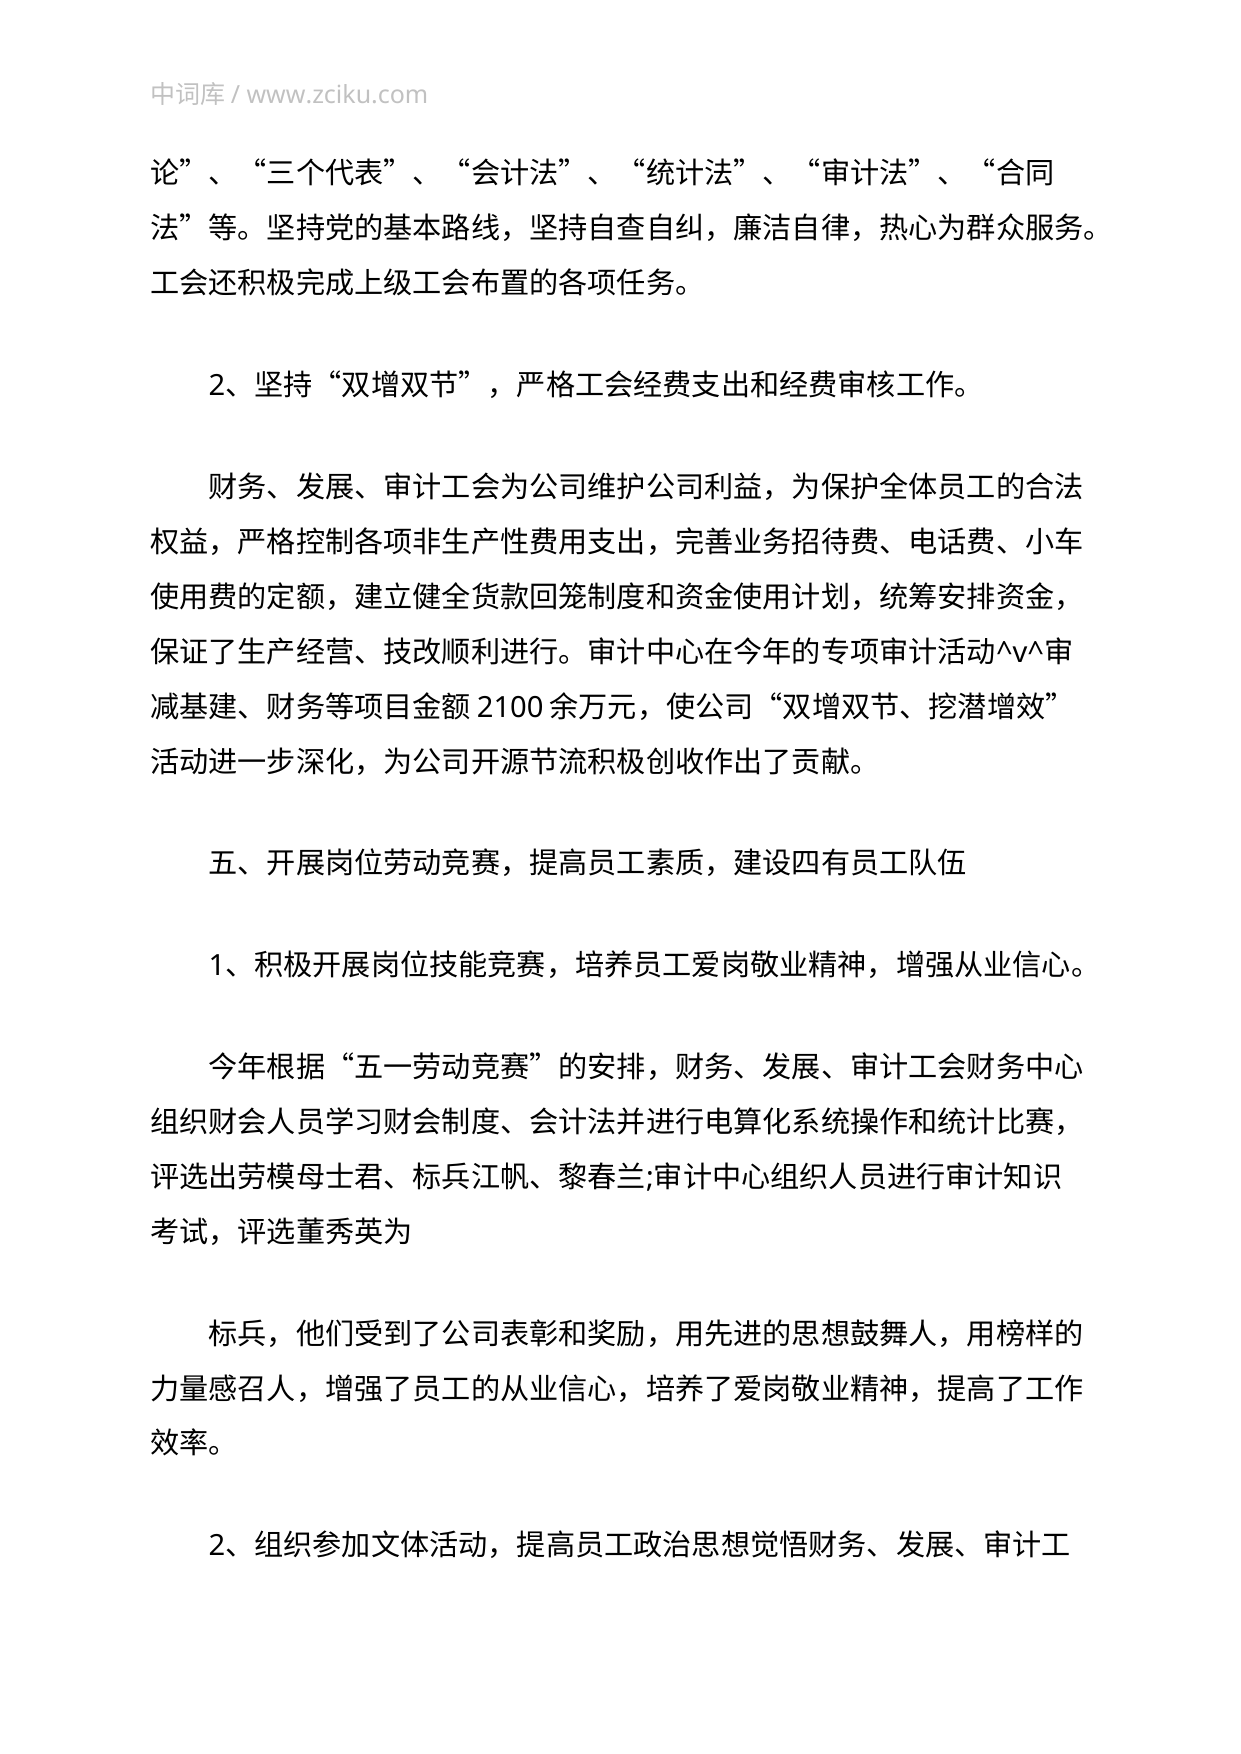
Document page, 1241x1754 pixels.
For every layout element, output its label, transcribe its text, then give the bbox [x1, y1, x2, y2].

text 财务、发展、审计工会为公司维护公司利益，为保护全体员工的合法权益，严格控制各项非生产性费用支出，完善业务招待费、电话费、小车使用费的定额，建立健全货款回笼制度和资金使用计划，统筹安排资金，保证了生产经营、技改顺利进行。审计中心在今年的专项审计活动^v^审减基建、财务等项目金额2100余万元，使公司“双增双节、挖潜增效”活动进一步深化，为公司开源节流积极创收作出了贡献。 [150, 463, 1090, 781]
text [150, 1522, 1090, 1564]
text 2、坚持“双增双节”，严格工会经费支出和经费审核工作。 [150, 362, 1090, 404]
text 1、积极开展岗位技能竞赛，培养员工爱岗敬业精神，增强从业信心。 [150, 942, 1090, 984]
text 今年根据“五一劳动竞赛”的安排，财务、发展、审计工会财务中心组织财会人员学习财会制度、会计法并进行电算化系统操作和统计比赛，评选出劳模母士君、标兵江帆、黎春兰;审计中心组织人员进行审计知识考试，评选董秀英为 [150, 1044, 1090, 1251]
text 标兵，他们受到了公司表彰和奖励，用先进的思想鼓舞人，用榜样的力量感召人，增强了员工的从业信心，培养了爱岗敬业精神，提高了工作效率。 [150, 1310, 1090, 1462]
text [150, 150, 1090, 302]
text 五、开展岗位劳动竞赛，提高员工素质，建设四有员工队伍 [150, 840, 1090, 882]
